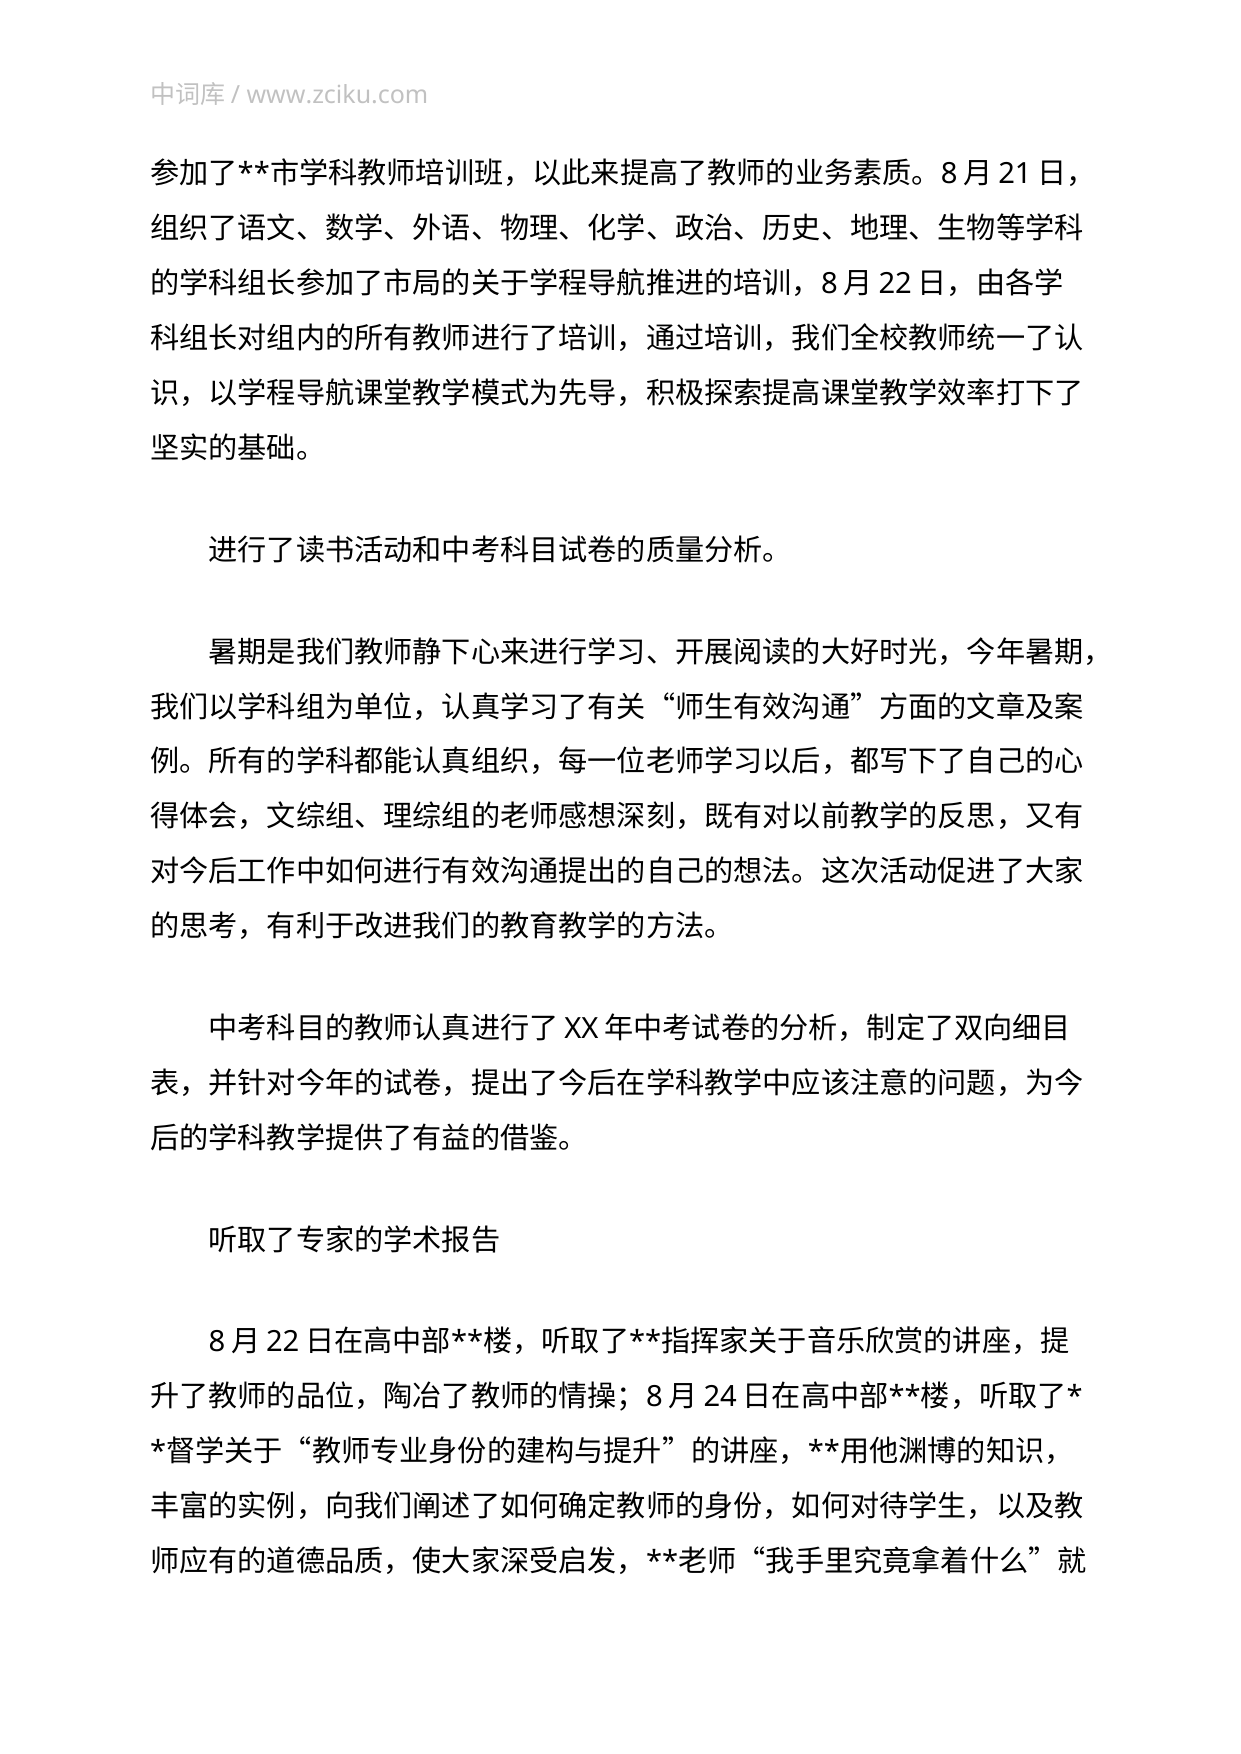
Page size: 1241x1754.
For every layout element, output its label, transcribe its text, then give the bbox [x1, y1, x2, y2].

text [150, 150, 1090, 467]
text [150, 1318, 1090, 1580]
text 暑期是我们教师静下心来进行学习、开展阅读的大好时光，今年暑期，我们以学科组为单位，认真学习了有关“师生有效沟通”方面的文章及案例。所有的学科都能认真组织，每一位老师学习以后，都写下了自己的心得体会，文综组、理综组的老师感想深刻，既有对以前教学的反思，又有对今后工作中如何进行有效沟通提出的自己的想法。这次活动促进了大家的思考，有利于改进我们的教育教学的方法。 [150, 628, 1090, 945]
text 中考科目的教师认真进行了XX年中考试卷的分析，制定了双向细目表，并针对今年的试卷，提出了今后在学科教学中应该注意的问题，为今后的学科教学提供了有益的借鉴。 [150, 1004, 1090, 1157]
text 进行了读书活动和中考科目试卷的质量分析。 [150, 526, 1090, 569]
text 听取了专家的学术报告 [150, 1216, 1090, 1258]
